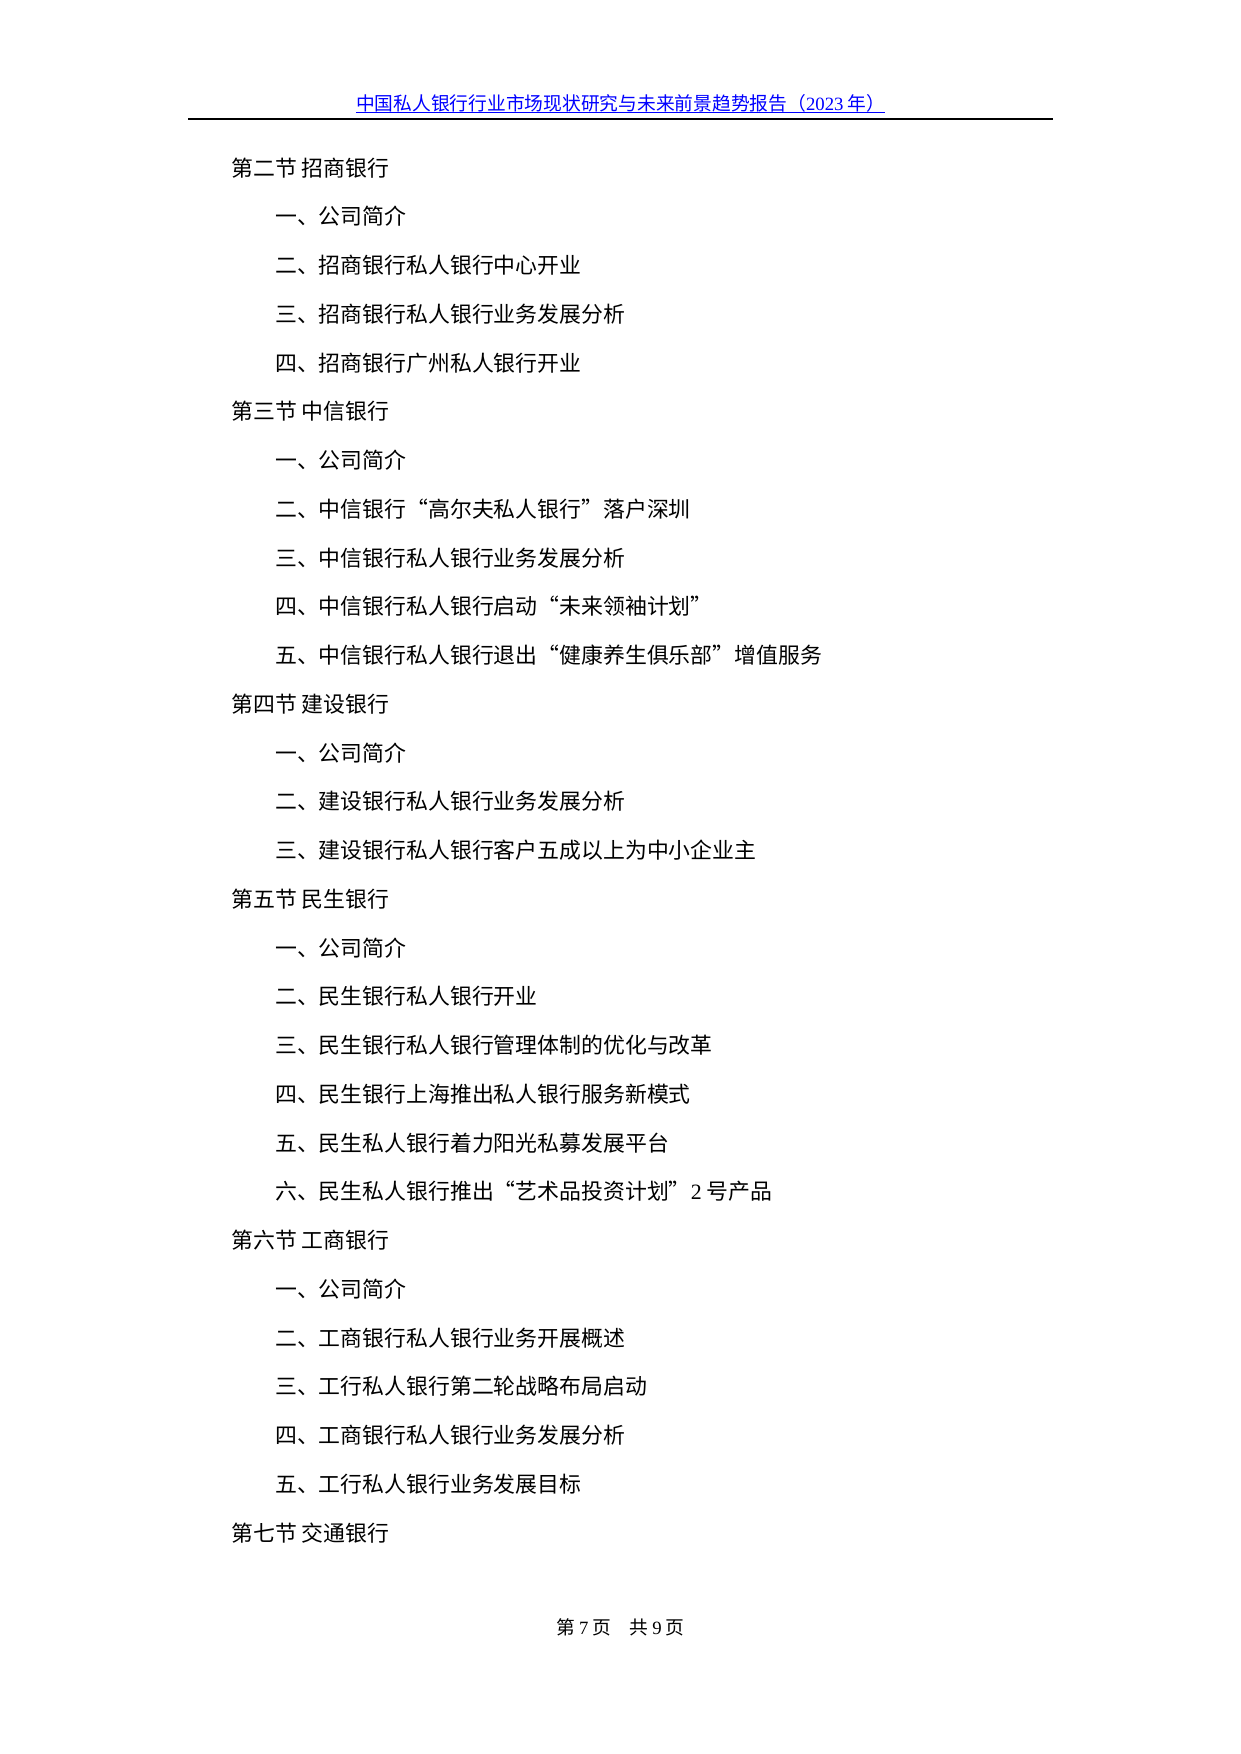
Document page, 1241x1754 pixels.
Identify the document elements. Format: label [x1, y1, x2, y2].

text [187, 150, 1053, 1548]
